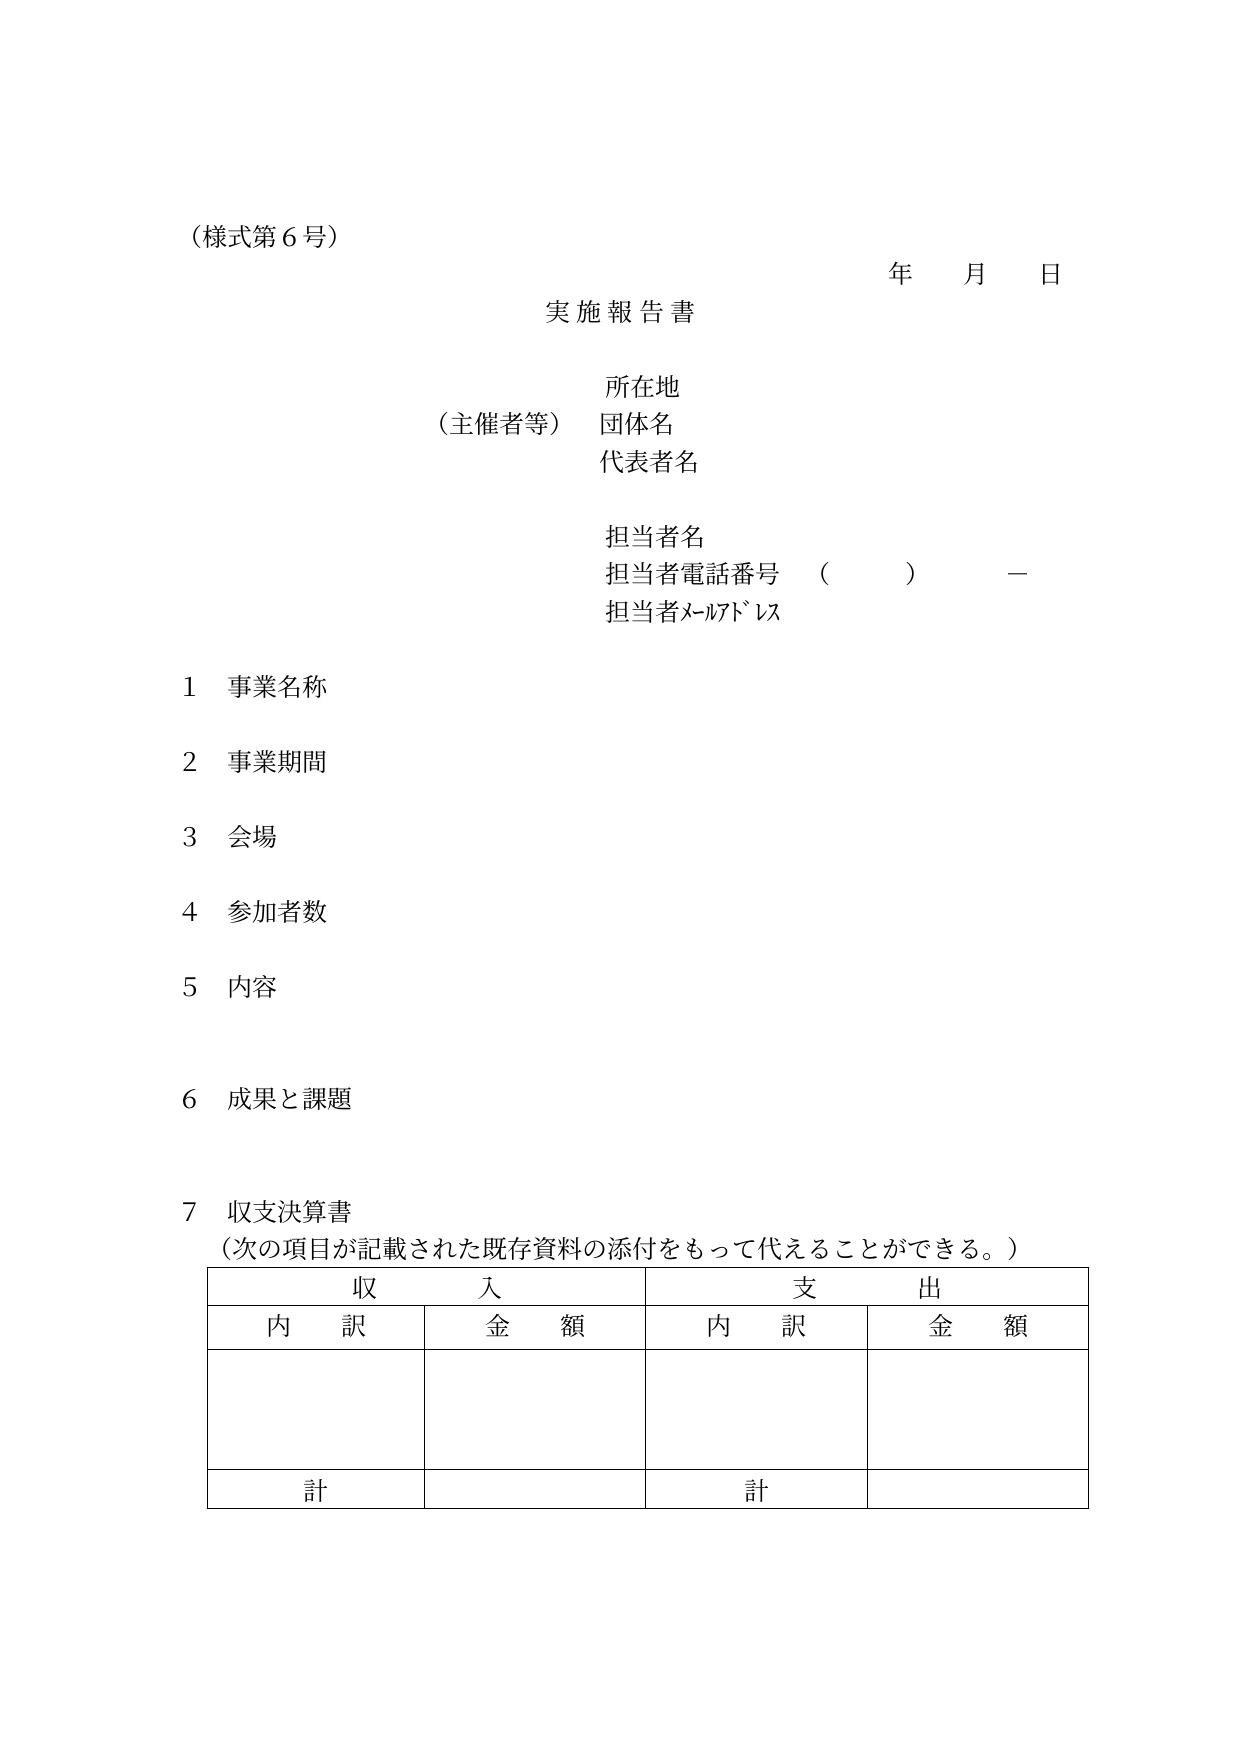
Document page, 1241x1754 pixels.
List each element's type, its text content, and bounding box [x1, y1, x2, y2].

table_cell 内 訳 [208, 1306, 424, 1349]
text 担当者ﾒｰﾙｱﾄﾞﾚｽ [177, 592, 1063, 629]
text ５ 内容 [177, 967, 1063, 1004]
text ４ 参加者数 [177, 892, 1063, 929]
table_cell [646, 1350, 867, 1469]
table_header 支 出 [646, 1268, 1088, 1305]
table_cell 金 額 [868, 1306, 1088, 1349]
text 実 施 報 告 書 [177, 292, 1063, 329]
table_cell [425, 1470, 645, 1508]
table_cell [868, 1470, 1088, 1508]
text １ 事業名称 [177, 667, 1063, 704]
text ７ 収支決算書 [177, 1192, 1063, 1229]
text （主催者等） 団体名 [424, 404, 1063, 442]
text （次の項目が記載された既存資料の添付をもって代えることができる。） [177, 1229, 1063, 1267]
table_cell 金 額 [425, 1306, 645, 1349]
table_header 収 入 [208, 1268, 645, 1305]
table_cell [208, 1350, 424, 1469]
text 担当者電話番号 （ ） － [177, 554, 1063, 592]
text ６ 成果と課題 [177, 1079, 1063, 1117]
text ２ 事業期間 [177, 742, 1063, 779]
text （様式第６号） [177, 217, 1063, 254]
text 年 月 日 [177, 254, 1063, 292]
table_cell [425, 1350, 645, 1469]
text 所在地 [443, 367, 1063, 404]
table_cell 計 [646, 1470, 867, 1508]
table_cell 内 訳 [646, 1306, 867, 1349]
text ３ 会場 [177, 817, 1063, 854]
table_cell [868, 1350, 1088, 1469]
text 代表者名 [443, 442, 1063, 479]
table_cell 計 [208, 1470, 424, 1508]
text 担当者名 [177, 517, 1063, 554]
